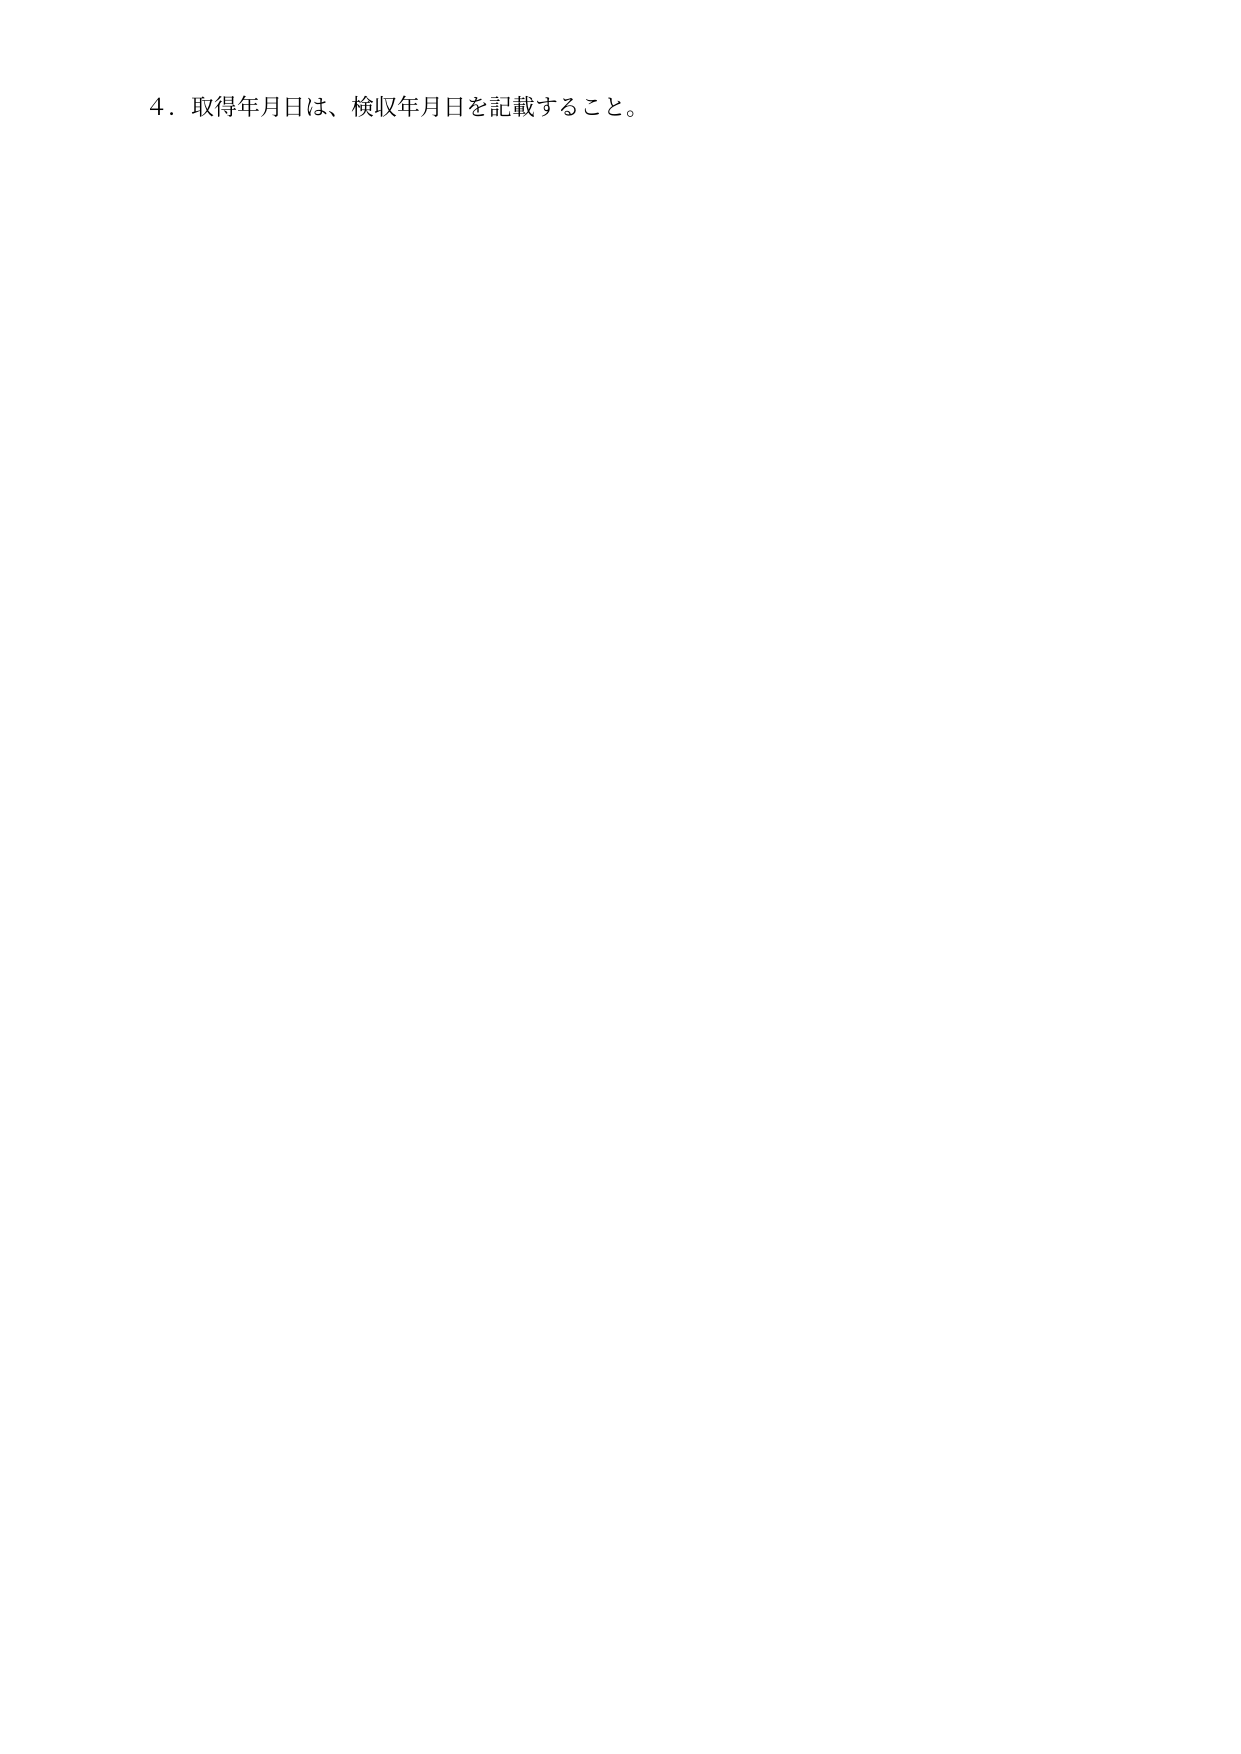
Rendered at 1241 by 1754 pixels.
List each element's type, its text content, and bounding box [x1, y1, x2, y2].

text ４．取得年月日は、検収年月日を記載すること。 [145, 89, 1122, 122]
